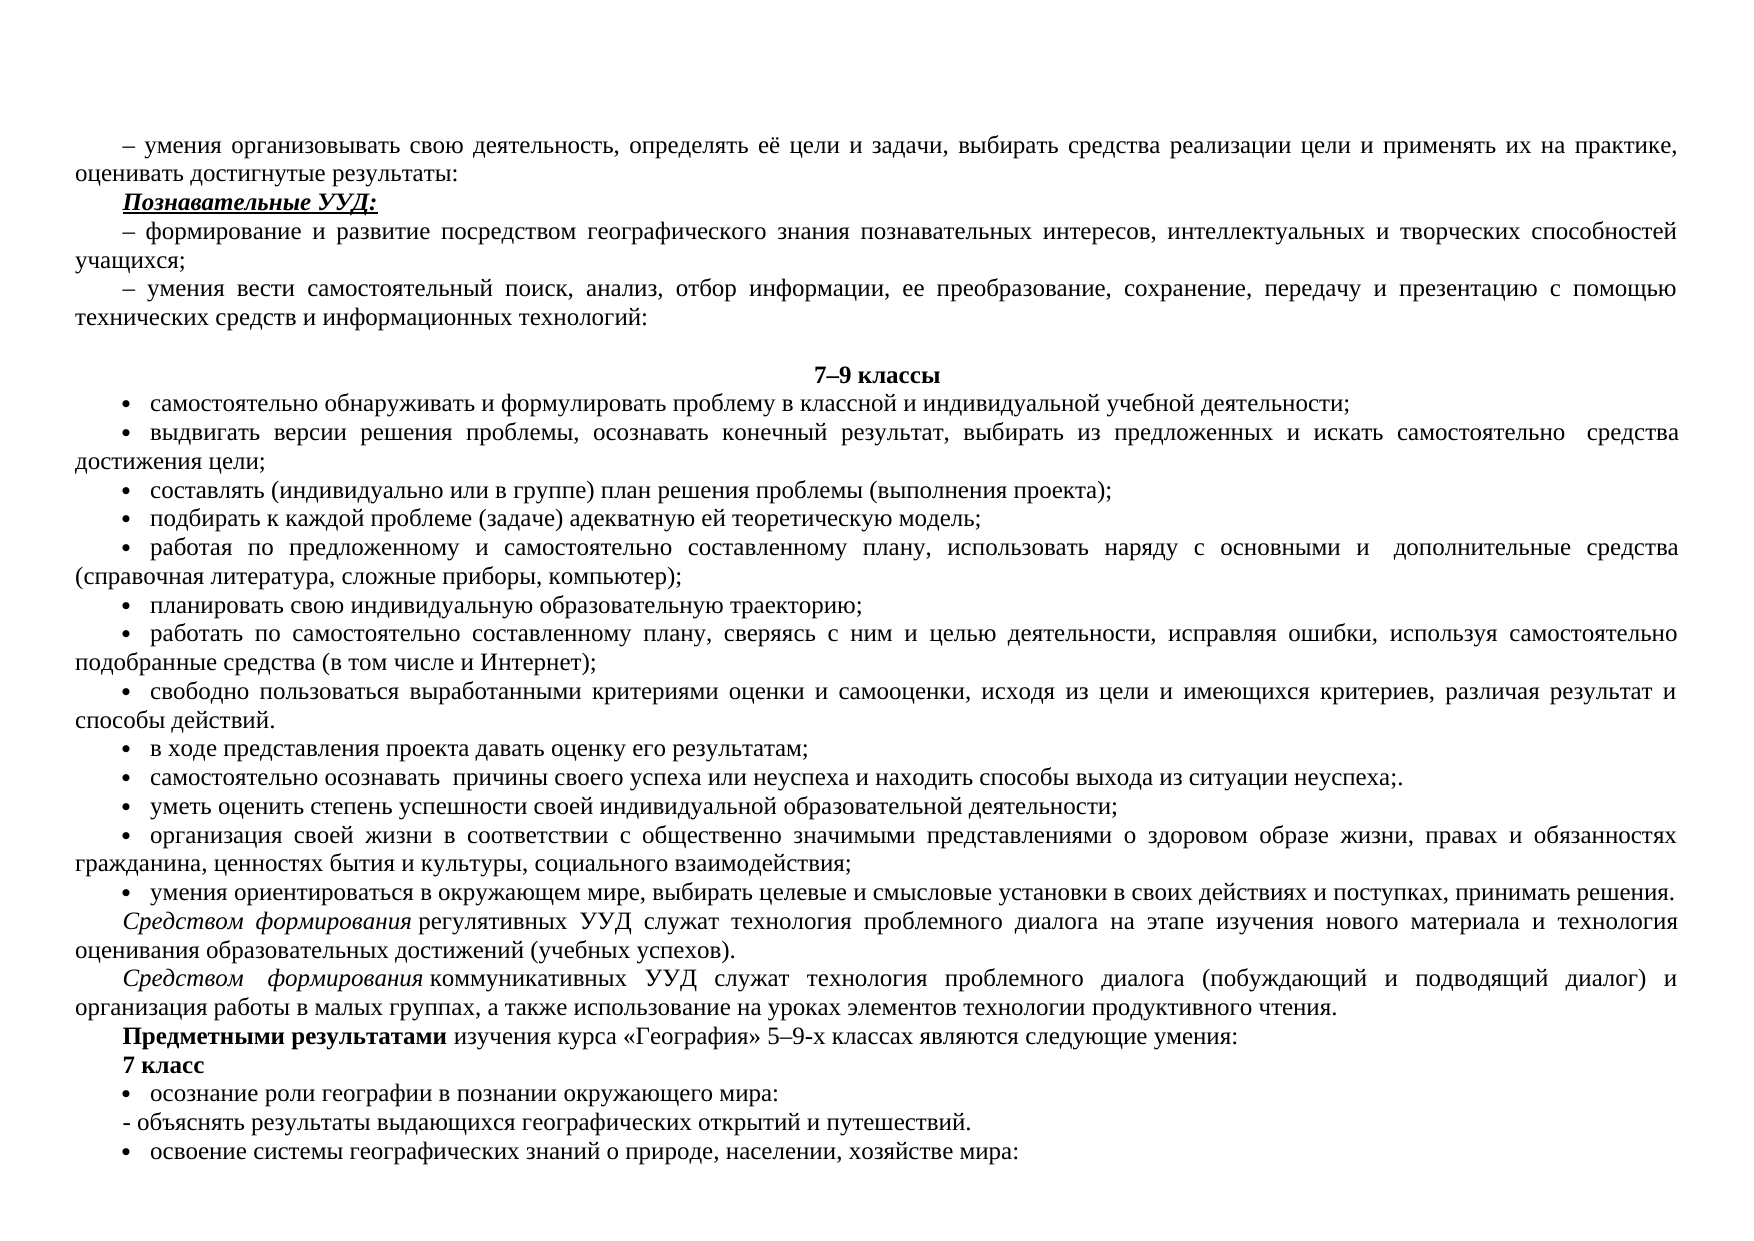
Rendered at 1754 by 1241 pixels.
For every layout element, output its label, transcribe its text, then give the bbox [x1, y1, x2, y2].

list самостоятельно осознавать причины своего успеха или неуспеха и находить способы выхода из ситуации неуспеха;. [75, 762, 1679, 791]
list умения ориентироваться в окружающем мире, выбирать целевые и смысловые установки в своих действиях и поступках, принимать решения. [75, 877, 1679, 906]
text Средством формирования регулятивных УУД служат технология проблемного диалога на этапе изучения нового материала и технология оценивания образовательных достижений (учебных успехов). [75, 906, 1679, 963]
list в ходе представления проекта давать оценку его результатам; [75, 733, 1679, 762]
list подбирать к каждой проблеме (задаче) адекватную ей теоретическую модель; [75, 503, 1679, 532]
list составлять (индивидуально или в группе) план решения проблемы (выполнения проекта); [75, 475, 1679, 503]
list свободно пользоваться выработанными критериями оценки и самооценки, исходя из цели и имеющихся критериев, различая результат и способы действий. [75, 676, 1679, 733]
list самостоятельно обнаруживать и формулировать проблему в классной и индивидуальной учебной деятельности; [75, 388, 1679, 417]
text 7 класс [75, 1050, 1679, 1078]
list выдвигать версии решения проблемы, осознавать конечный результат, выбирать из предложенных и искать самостоятельно средства достижения цели; [75, 417, 1679, 475]
text Средством формирования коммуникативных УУД служат технология проблемного диалога (побуждающий и подводящий диалог) и организация работы в малых группах, а также использование на уроках элементов технологии продуктивного чтения. [75, 963, 1679, 1021]
text Предметными результатами изучения курса «География» 5–9-х классах являются следующие умения: [75, 1021, 1679, 1050]
text - объяснять результаты выдающихся географических открытий и путешествий. [75, 1107, 1679, 1136]
text – умения организовывать свою деятельность, определять её цели и задачи, выбирать средства реализации цели и применять их на практике, оценивать достигнутые результаты: [75, 130, 1679, 187]
list освоение системы географических знаний о природе, населении, хозяйстве мира: [75, 1136, 1679, 1165]
list осознание роли географии в познании окружающего мира: [75, 1078, 1679, 1107]
text 7–9 классы [75, 360, 1679, 388]
text – формирование и развитие посредством географического знания познавательных интересов, интеллектуальных и творческих способностей учащихся; [75, 216, 1679, 273]
text – умения вести самостоятельный поиск, анализ, отбор информации, ее преобразование, сохранение, передачу и презентацию с помощью технических средств и информационных технологий: [75, 273, 1679, 331]
list уметь оценить степень успешности своей индивидуальной образовательной деятельности; [75, 791, 1679, 820]
list планировать свою индивидуальную образовательную траекторию; [75, 590, 1679, 618]
list работая по предложенному и самостоятельно составленному плану, использовать наряду с основными и дополнительные средства (справочная литература, сложные приборы, компьютер); [75, 532, 1679, 590]
list работать по самостоятельно составленному плану, сверяясь с ним и целью деятельности, исправляя ошибки, используя самостоятельно подобранные средства (в том числе и Интернет); [75, 618, 1679, 676]
text Познавательные УУД: [75, 187, 1679, 216]
list организация своей жизни в соответствии с общественно значимыми представлениями о здоровом образе жизни, правах и обязанностях гражданина, ценностях бытия и культуры, социального взаимодействия; [75, 820, 1679, 877]
